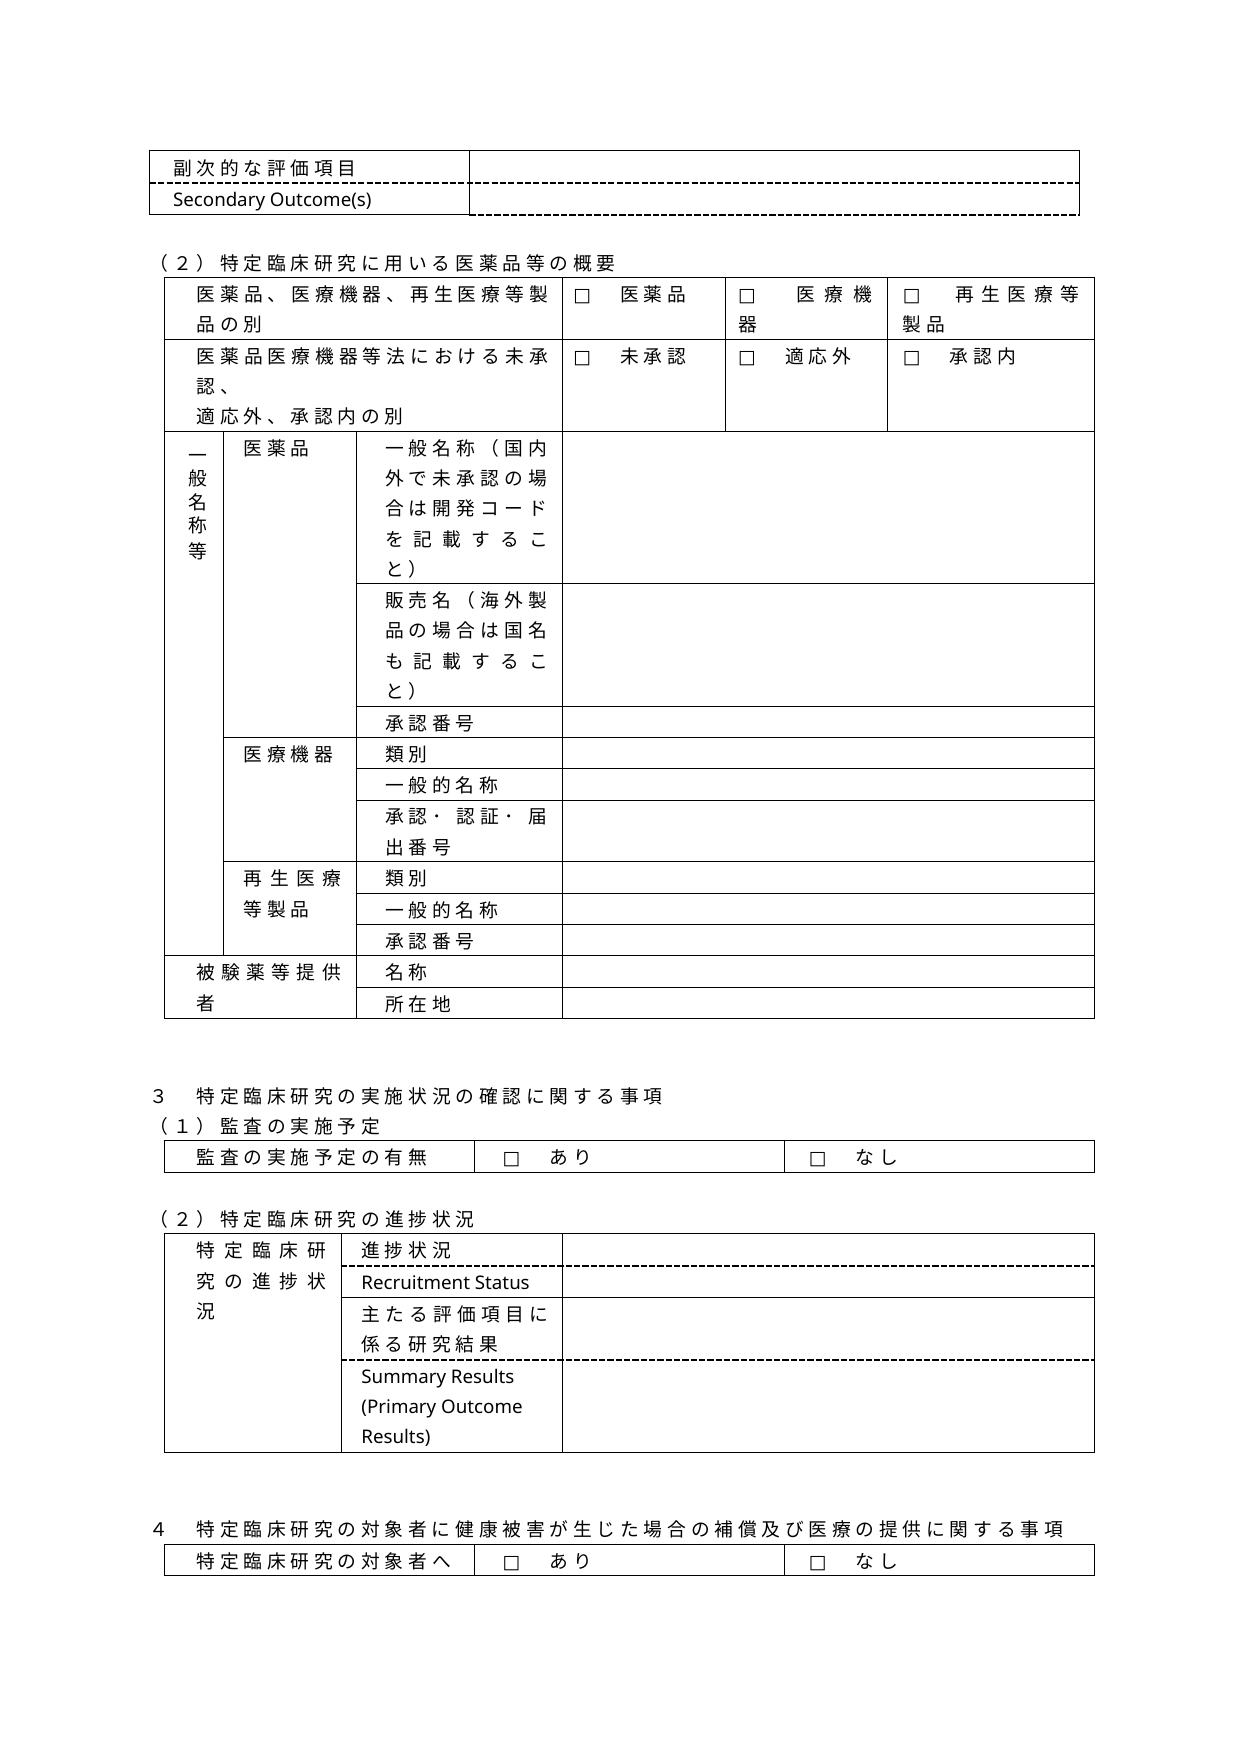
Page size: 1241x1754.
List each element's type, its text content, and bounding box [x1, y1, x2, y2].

table_cell 再生医療等製品 [224, 862, 356, 955]
table_header □ 医療機器 [726, 278, 887, 339]
table_cell [563, 1298, 1094, 1359]
table_cell 一般名称等 [165, 432, 223, 955]
table_cell 類別 [357, 738, 562, 768]
table_cell 承認番号 [357, 707, 562, 737]
table_header [563, 1234, 1094, 1265]
text （１）監査の実施予定 [149, 1110, 1106, 1140]
table_header □ なし [785, 1141, 1094, 1172]
table_cell 販売名（海外製品の場合は国名も記載すること） [357, 584, 562, 706]
table_cell [563, 432, 1094, 583]
table_cell [563, 988, 1094, 1018]
table_cell 医療機器 [224, 738, 356, 861]
table_cell 副次的な評価項目 [150, 151, 469, 182]
table_cell 一般的名称 [357, 894, 562, 924]
table_cell 医薬品医療機器等法における未承認、 適応外、承認内の別 [165, 340, 562, 431]
table_header □ なし [785, 1545, 1094, 1575]
table_header 監査の実施予定の有無 [165, 1141, 474, 1172]
table_cell [563, 925, 1094, 955]
table_cell [470, 182, 1079, 214]
text （２）特定臨床研究の進捗状況 [149, 1203, 1106, 1233]
table_cell 一般名称（国内外で未承認の場合は開発コードを記載すること） [357, 432, 562, 583]
table_header 特定臨床研究の対象者への補償の有無 [165, 1545, 474, 1575]
table_cell □ 未承認 [563, 340, 725, 431]
table_header □ 再生医療等製品 [888, 278, 1094, 339]
table_cell 承認･認証･届出番号 [357, 801, 562, 861]
table_cell 被験薬等提供者 [165, 956, 356, 1018]
text ３ 特定臨床研究の実施状況の確認に関する事項 [149, 1080, 1106, 1110]
table_cell [563, 801, 1094, 861]
table_header 医薬品、医療機器、再生医療等製品の別 [165, 278, 562, 339]
table_cell [563, 769, 1094, 799]
table_cell [563, 1265, 1094, 1297]
table_cell 名称 [357, 956, 562, 987]
table_cell 承認番号 [357, 925, 562, 955]
table_cell 所在地 [357, 988, 562, 1018]
table_cell [563, 738, 1094, 768]
table_header □ あり [475, 1141, 784, 1172]
table_header 進捗状況 [342, 1234, 562, 1265]
table_cell 主たる評価項目に係る研究結果 [342, 1298, 562, 1359]
table_cell [563, 894, 1094, 924]
table_cell [563, 707, 1094, 737]
table_header 特定臨床研究の進捗状況 [165, 1234, 341, 1452]
text （２）特定臨床研究に用いる医薬品等の概要 [149, 247, 1091, 277]
table_header □ あり [475, 1545, 784, 1575]
table_cell [470, 151, 1079, 182]
text ４ 特定臨床研究の対象者に健康被害が生じた場合の補償及び医療の提供に関する事項 [149, 1513, 1106, 1544]
table_cell 一般的名称 [357, 769, 562, 799]
table_header □ 医薬品 [563, 278, 725, 339]
table_cell 類別 [357, 862, 562, 893]
table_cell Recruitment Status [342, 1265, 562, 1297]
table_cell [563, 584, 1094, 706]
table_cell □ 適応外 [726, 340, 887, 431]
table_cell [563, 956, 1094, 987]
table_cell 医薬品 [224, 432, 356, 737]
table_cell [563, 862, 1094, 893]
table_cell Summary Results (Primary Outcome Results) [342, 1359, 562, 1452]
table_cell [563, 1359, 1094, 1452]
table_cell Secondary Outcome(s) [150, 182, 469, 214]
table_cell □ 承認内 [888, 340, 1094, 431]
